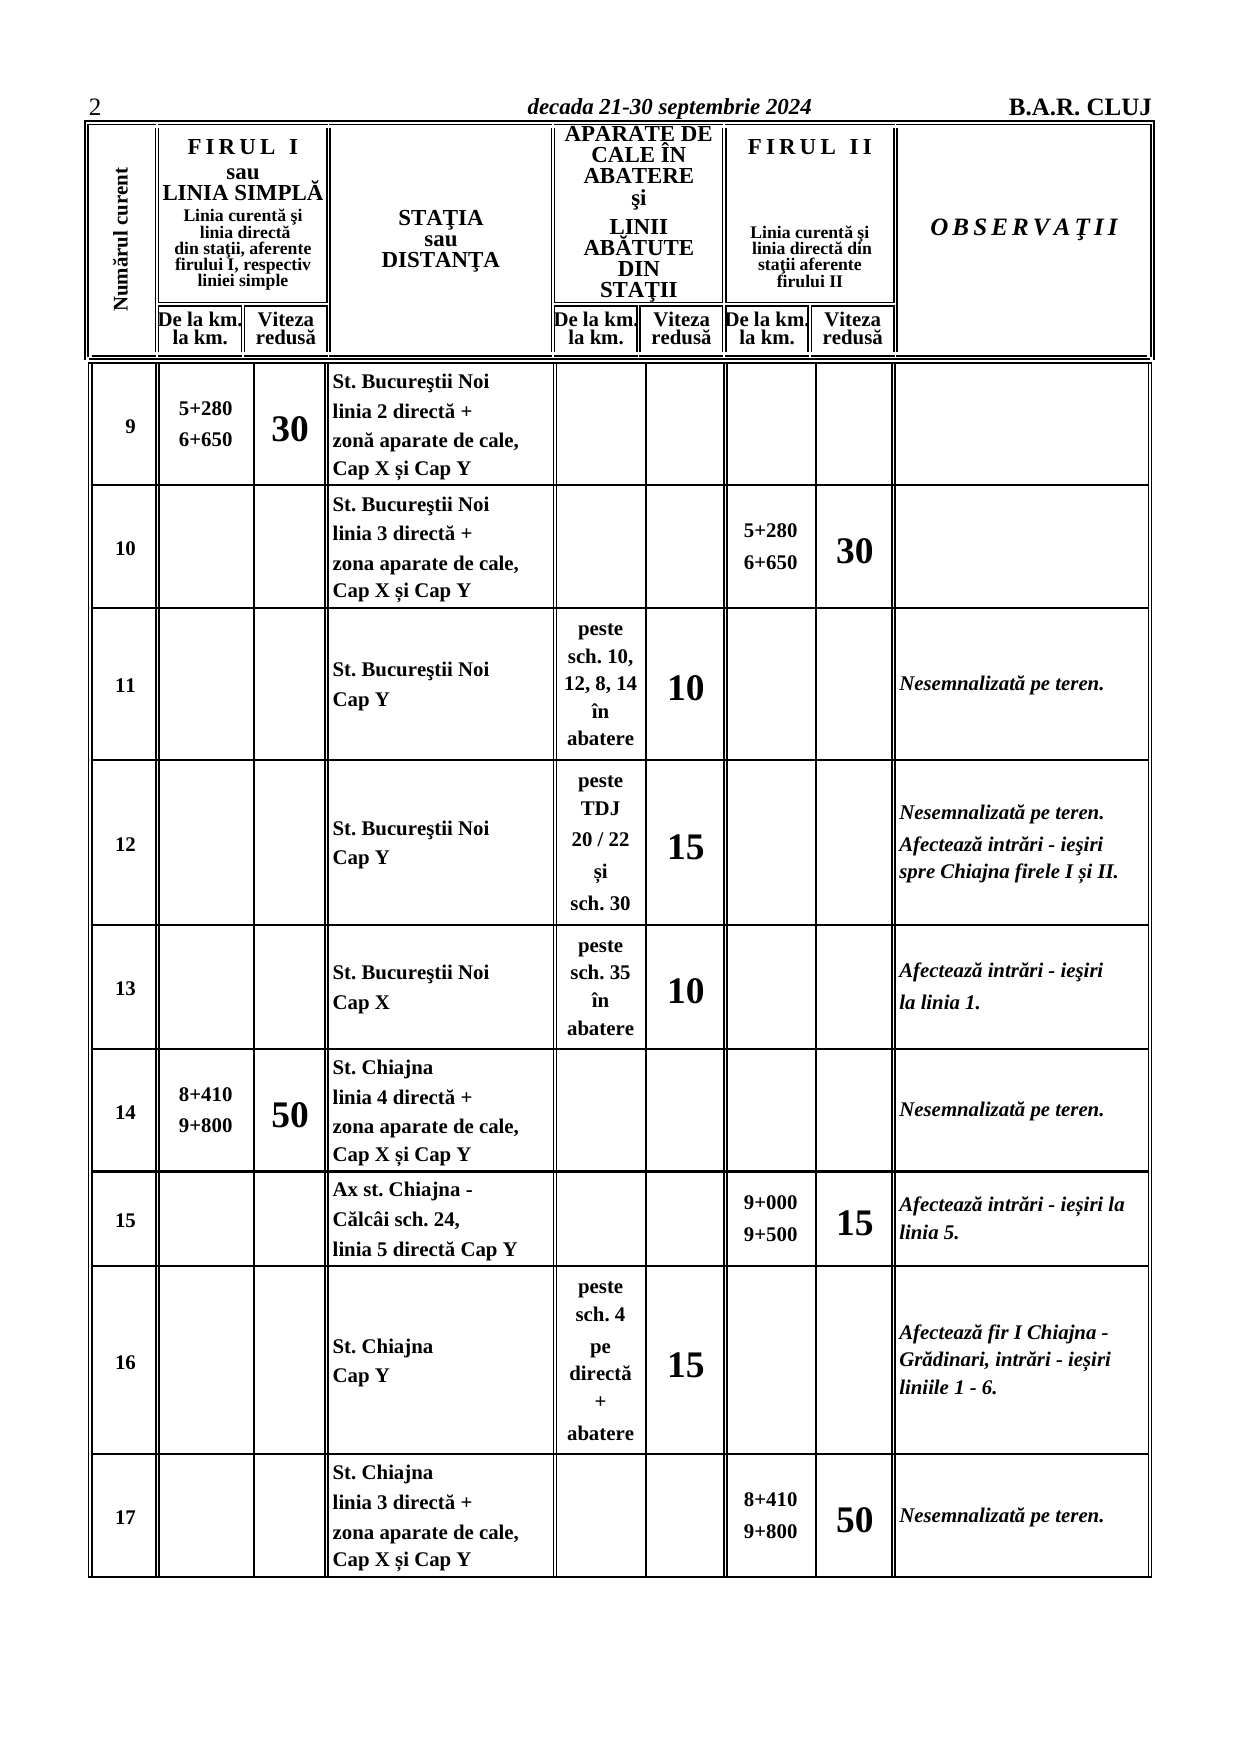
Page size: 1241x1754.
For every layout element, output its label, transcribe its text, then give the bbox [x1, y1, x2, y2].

table_cell [728, 1267, 815, 1453]
table_cell St. Bucureştii Noi Cap Y [329, 609, 553, 759]
table_cell Ax st. Chiajna - Călcâi sch. 24, linia 5 directă Cap Y [329, 1173, 553, 1265]
table_cell [93, 761, 155, 923]
table_cell 10 [647, 926, 723, 1048]
table_cell 10 [647, 609, 723, 759]
table_cell Nesemnalizată pe teren. [896, 1050, 1148, 1170]
table_cell Nesemnalizată pe teren. [896, 1455, 1148, 1576]
table_cell 50 [255, 1050, 324, 1170]
table_cell 5+280 6+650 [160, 364, 253, 484]
table_cell [647, 1455, 723, 1576]
table_cell [255, 1173, 324, 1265]
table_cell [255, 1267, 324, 1453]
table_cell [160, 761, 253, 923]
table_cell [896, 364, 1148, 484]
table_cell [817, 926, 891, 1048]
table_cell peste sch. 4 pe directă + abatere [557, 1267, 645, 1453]
table_cell Afectează intrări - ieșiri la linia 5. [896, 1173, 1148, 1265]
table_cell 8+410 9+800 [728, 1455, 815, 1576]
table_cell [728, 1050, 815, 1170]
table_cell St. Bucureştii Noi linia 2 directă + zonă aparate de cale, Cap X și Cap Y [329, 364, 553, 484]
table_cell 5+280 6+650 [728, 486, 815, 607]
table_cell 15 [647, 761, 723, 923]
table_cell [647, 486, 723, 607]
table_cell [647, 364, 723, 484]
table_cell [255, 761, 324, 923]
table_cell 30 [817, 486, 891, 607]
table_cell [255, 926, 324, 1048]
table_cell Nesemnalizată pe teren. Afectează intrări - ieşiri spre Chiajna firele I și II. [896, 761, 1148, 923]
table_cell 50 [817, 1455, 891, 1576]
table_cell [557, 364, 645, 484]
table_cell [255, 1455, 324, 1576]
table_cell Afectează intrări - ieşiri la linia 1. [896, 926, 1148, 1048]
table_cell [160, 1455, 253, 1576]
table_cell [728, 926, 815, 1048]
table_cell [647, 1173, 723, 1265]
table_cell [255, 486, 324, 607]
table_cell [255, 609, 324, 759]
table_cell [647, 1050, 723, 1170]
table_cell [817, 761, 891, 923]
table_cell [93, 1050, 155, 1170]
table_cell St. Chiajna Cap Y [329, 1267, 553, 1453]
table_cell [160, 486, 253, 607]
table_cell [896, 486, 1148, 607]
table_cell [817, 364, 891, 484]
table_cell [160, 1267, 253, 1453]
table_cell peste TDJ 20 / 22 și sch. 30 [557, 761, 645, 923]
table_cell [728, 761, 815, 923]
table_cell 15 [817, 1173, 891, 1265]
table_cell peste sch. 10, 12, 8, 14 în abatere [557, 609, 645, 759]
table_cell [557, 1455, 645, 1576]
table_cell [160, 1173, 253, 1265]
table_cell 15 [647, 1267, 723, 1453]
table_cell 9+000 9+500 [728, 1173, 815, 1265]
table_cell [160, 609, 253, 759]
table_cell [817, 609, 891, 759]
table_cell St. Bucureştii Noi linia 3 directă + zona aparate de cale, Cap X și Cap Y [329, 486, 553, 607]
table_cell [557, 1050, 645, 1170]
table_cell St. Bucureştii Noi Cap Y [329, 761, 553, 923]
table_cell St. Chiajna linia 3 directă + zona aparate de cale, Cap X și Cap Y [329, 1455, 553, 1576]
table_cell Nesemnalizată pe teren. [896, 609, 1148, 759]
table_cell [160, 926, 253, 1048]
table_cell [93, 1173, 155, 1265]
table_cell St. Chiajna linia 4 directă + zona aparate de cale, Cap X și Cap Y [329, 1050, 553, 1170]
table_cell [93, 486, 155, 607]
table_cell [93, 1267, 155, 1453]
table_cell [817, 1267, 891, 1453]
table_cell [93, 364, 155, 484]
table_cell [93, 609, 155, 759]
table_cell [557, 1173, 645, 1265]
table_cell peste sch. 35 în abatere [557, 926, 645, 1048]
table_cell [728, 609, 815, 759]
table_cell [557, 486, 645, 607]
table_cell [817, 1050, 891, 1170]
table_cell [728, 364, 815, 484]
table_cell [93, 926, 155, 1048]
table_cell 8+410 9+800 [160, 1050, 253, 1170]
table_cell 30 [255, 364, 324, 484]
table_cell Afectează fir I Chiajna - Grădinari, intrări - ieșiri liniile 1 - 6. [896, 1267, 1148, 1453]
table_cell St. Bucureştii Noi Cap X [329, 926, 553, 1048]
table_cell [93, 1455, 155, 1576]
